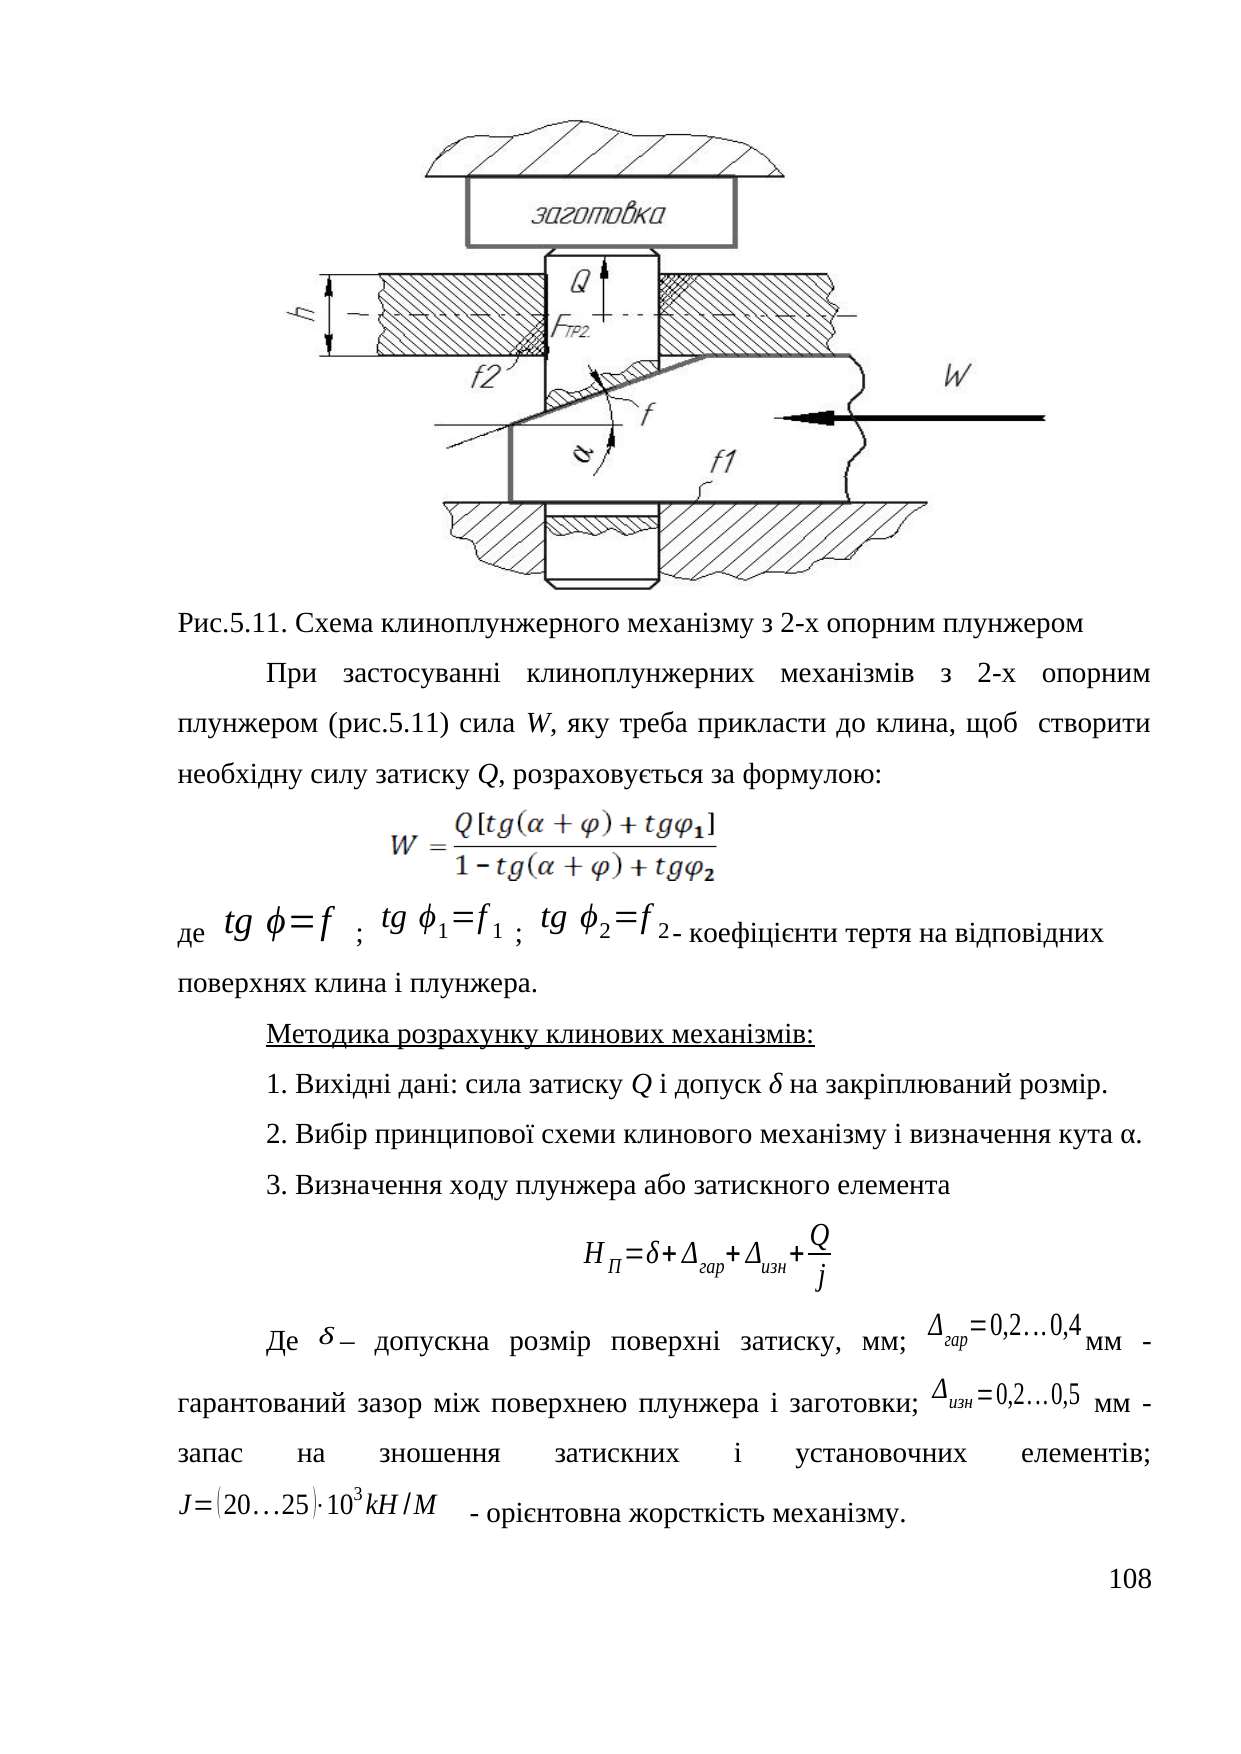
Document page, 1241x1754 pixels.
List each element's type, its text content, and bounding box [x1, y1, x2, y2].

text 1. Вихідні дані: сила затиску Q і допуск δ на закріплюваний розмір. [177, 1066, 1152, 1100]
text 3. Визначення ходу плунжера або затискного елемента [177, 1167, 1152, 1200]
picture [282, 118, 1047, 591]
text Рис.5.11. Схема клиноплунжерного механізму з 2-х опорним плунжером [177, 605, 1152, 638]
text При застосуванні клиноплунжерних механізмів з 2-х опорним плунжером (рис.5.11) сила W, яку треба прикласти до клина, щоб створити необхідну силу затиску Q, розраховується за формулою: [177, 655, 1152, 789]
text де ; ; - коефіцієнти тертя на відповідних поверхнях клина і плунжера. [177, 898, 1152, 999]
picture [390, 806, 720, 881]
text Методика розрахунку клинових механізмів: [177, 1016, 1152, 1049]
text Де – допускна розмір поверхні затиску, мм; мм - гарантований зазор між поверхнею плунжера і заготовки; мм - запас на зношення затискних і установочних елементів; - орієнтовна жорсткість механізму. [177, 1307, 1152, 1528]
text 2. Вибір принципової схеми клинового механізму і визначення кута α. [177, 1117, 1152, 1150]
